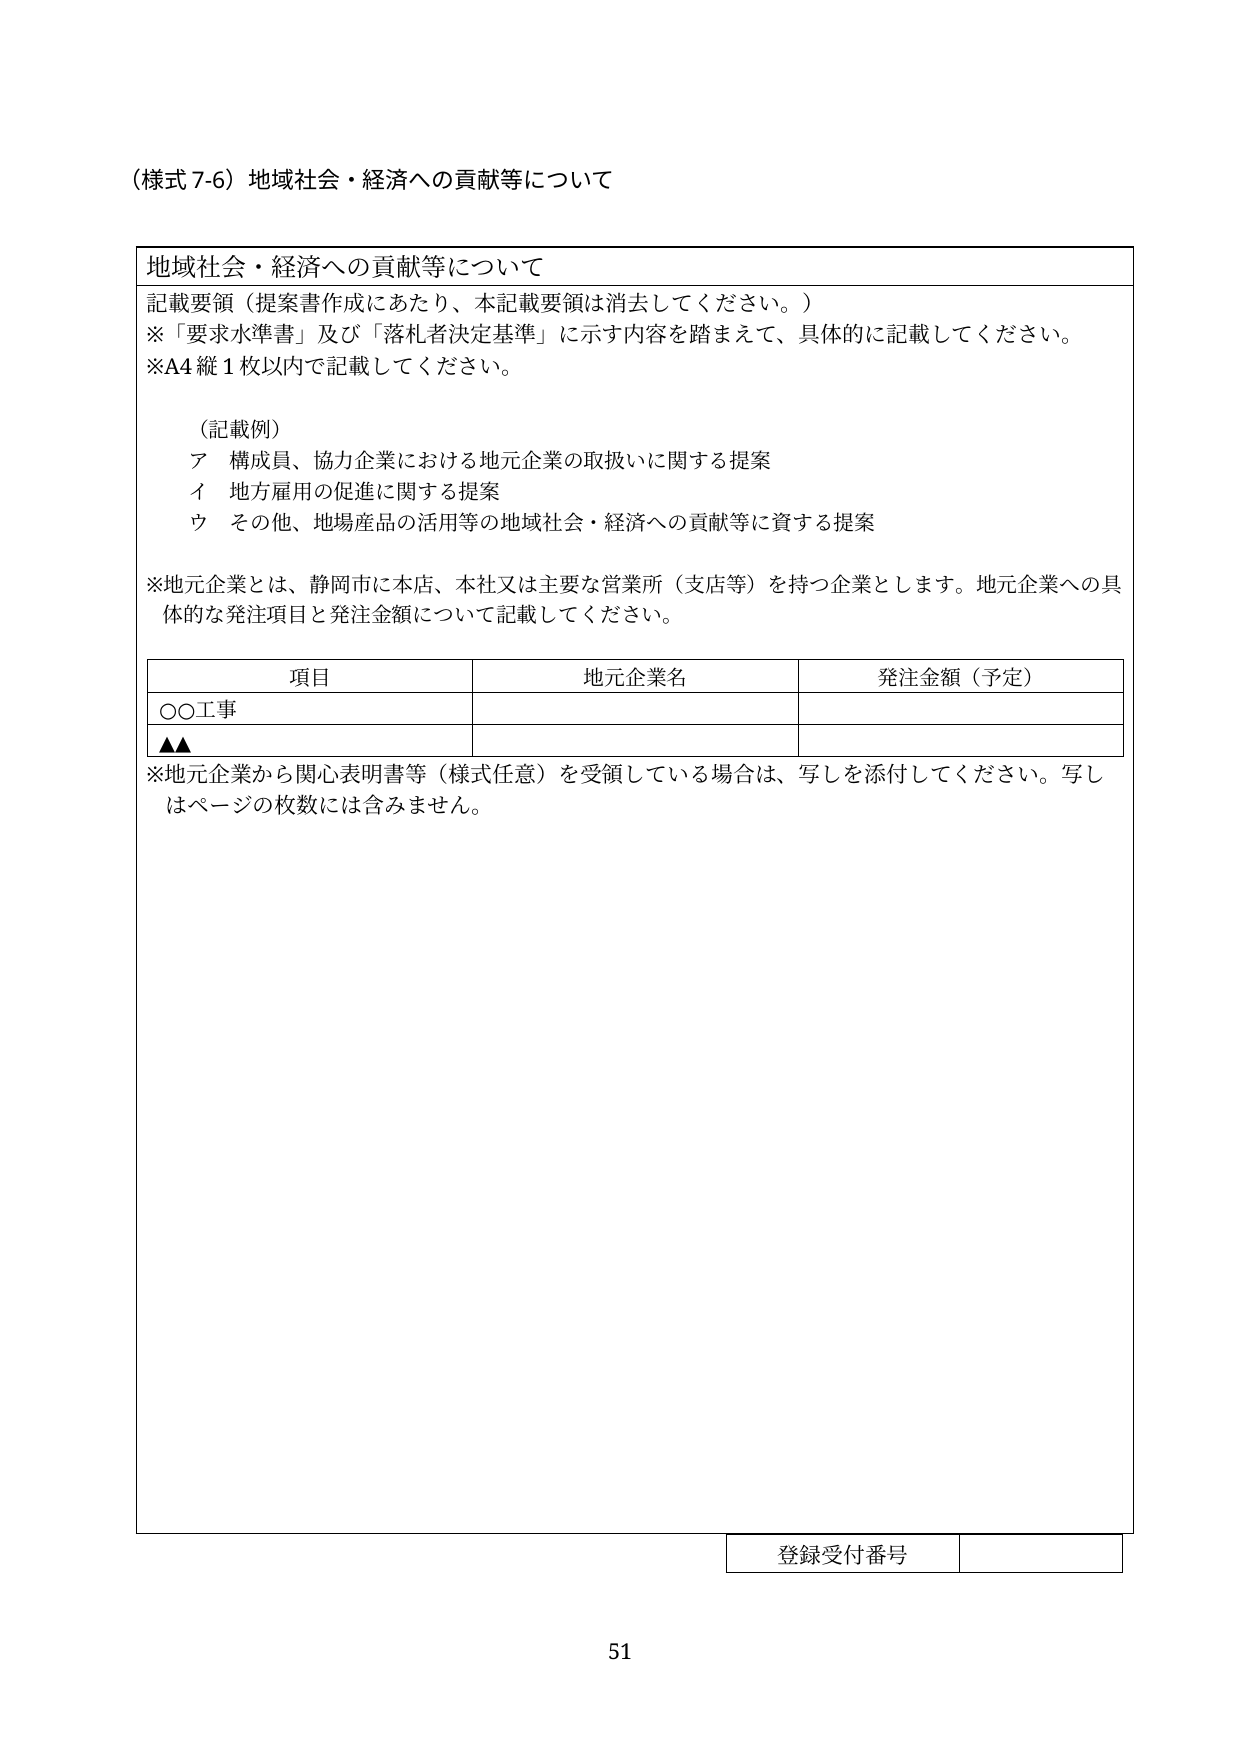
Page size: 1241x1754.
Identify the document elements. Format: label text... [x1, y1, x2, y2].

table_header 地域社会・経済への貢献等について [137, 248, 1133, 285]
subtitle （様式7-6）地域社会・経済への貢献等について [118, 160, 1122, 198]
table_cell 記載要領（提案書作成にあたり、本記載要領は消去してください。） ※「要求水準書」及び「落札者決定基準」に示す内容を踏まえて、具体的に記載してください。 ※A4縦1枚以内で記載してください。 （記載例） ア 構成員、協力企業における地元企業の取扱いに関する提案 イ 地方雇用の促進に関する提案 ウ その他、地場産品の活用等の地域社会・経済への貢献等に資する提案 ※地元企業とは、静岡市に本店、本社又は主要な営業所（支店等）を持つ企業とします。地元企業への具体的な発注項目と発注金額について記載してください。 ※地元企業から関心表明書等（様式任意）を受領している場合は、写しを添付してください。写しはページの枚数には含みません。 [137, 286, 1133, 1533]
table_header [960, 1535, 1122, 1572]
table_header 登録受付番号 [727, 1535, 959, 1572]
